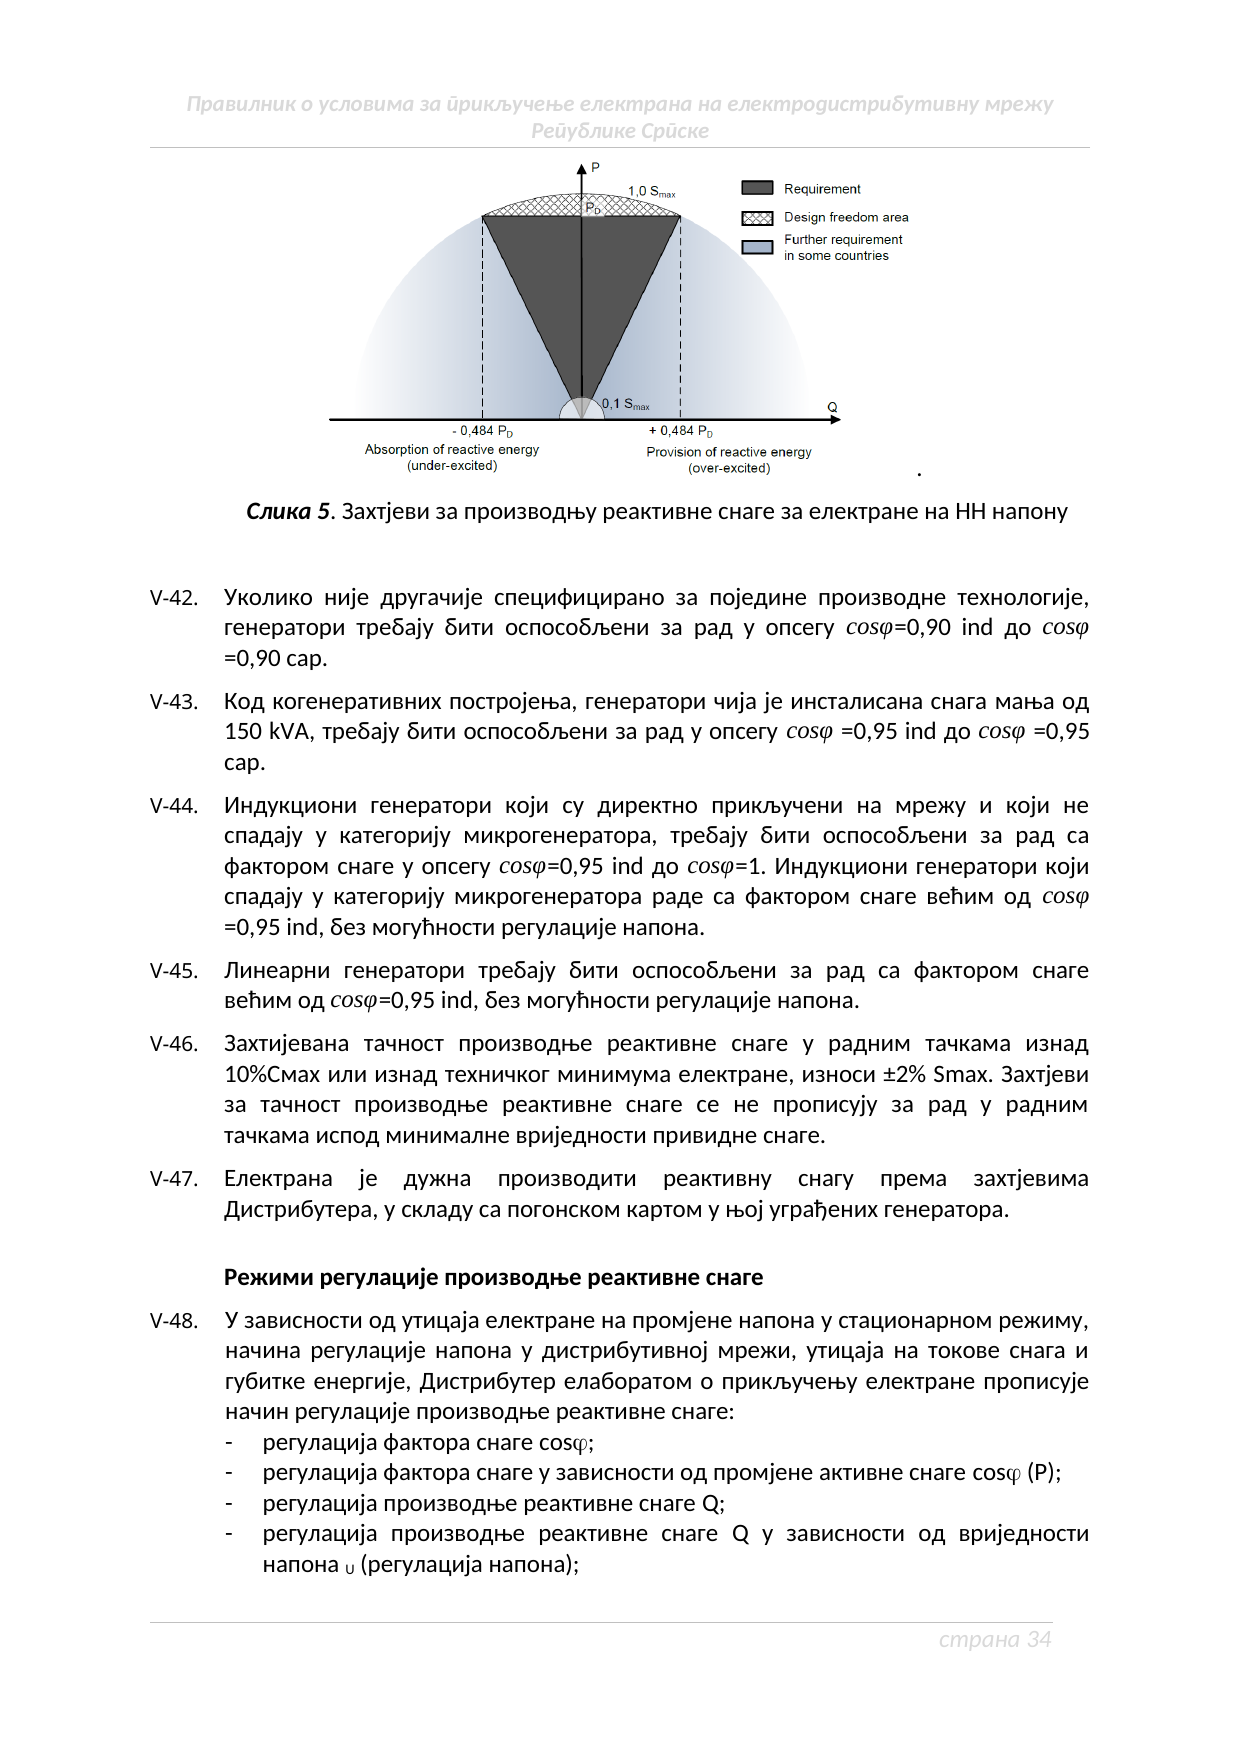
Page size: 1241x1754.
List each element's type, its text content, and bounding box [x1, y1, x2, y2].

list регулација фактора снаге cos; [225, 1426, 1090, 1456]
subtitle Режими регулације производње реактивне снаге [224, 1261, 1090, 1291]
list регулација фактора снаге у зависности од промјене активне снаге cos (P); [225, 1456, 1090, 1487]
list У зависности од утицаја електране на промјене напона у стационарном режиму, начина регулације напона у дистрибутивној мрежи, утицаја на токове снага и губитке енергије, Дистрибутер елаборатом о прикључењу електране прописује начин регулације производње реактивне снаге: [150, 1304, 1090, 1426]
list регулација производње реактивне снаге Q у зависности од вриједности напона U (регулација напона); [225, 1517, 1090, 1578]
list Захтијевана тачност производње реактивне снаге у радним тачкама изнад 10%Смаx или изнад техничког минимума електране, износи ±2% Smax. Захтјеви за тачност производње реактивне снаге се не прописују за рад у радним тачкама испод минималне вриједности привидне снаге. [150, 1028, 1090, 1150]
list Електрана је дужна производити реактивну снагу према захтјевима Дистрибутера, у складу са погонском картом у њој уграђених генератора. [150, 1162, 1090, 1223]
list Уколико није другачије специфицирано за поједине производне технологије, генератори требају бити оспособљени за рад у опсегу =0,90 ind до =0,90 cap. [150, 581, 1090, 672]
text . [150, 150, 1090, 482]
list Индукциони генератори који су директно прикључени на мрежу и који не спадају у категорију микрогенератора, требају бити оспособљени за рад са фактором снаге у опсегу =0,95 ind до =1. Индукциони генератори који спадају у категорију микрогенератора раде са фактором снаге већим од =0,95 ind, без могућности регулације напона. [150, 789, 1090, 942]
list Код когенеративних постројења, генератори чија је инсталисана снага мања од 150 kVA, требају бити оспособљени за рад у опсегу =0,95 ind до =0,95 cap. [150, 685, 1090, 776]
list регулација производње реактивне снаге Q; [225, 1487, 1090, 1517]
text Слика 5. Захтјеви за производњу реактивне снаге за електране на НН напону [225, 495, 1090, 525]
list Линеарни генератори требају бити оспособљени за рад са фактором снаге већим од =0,95 ind, без могућности регулације напона. [150, 954, 1090, 1015]
